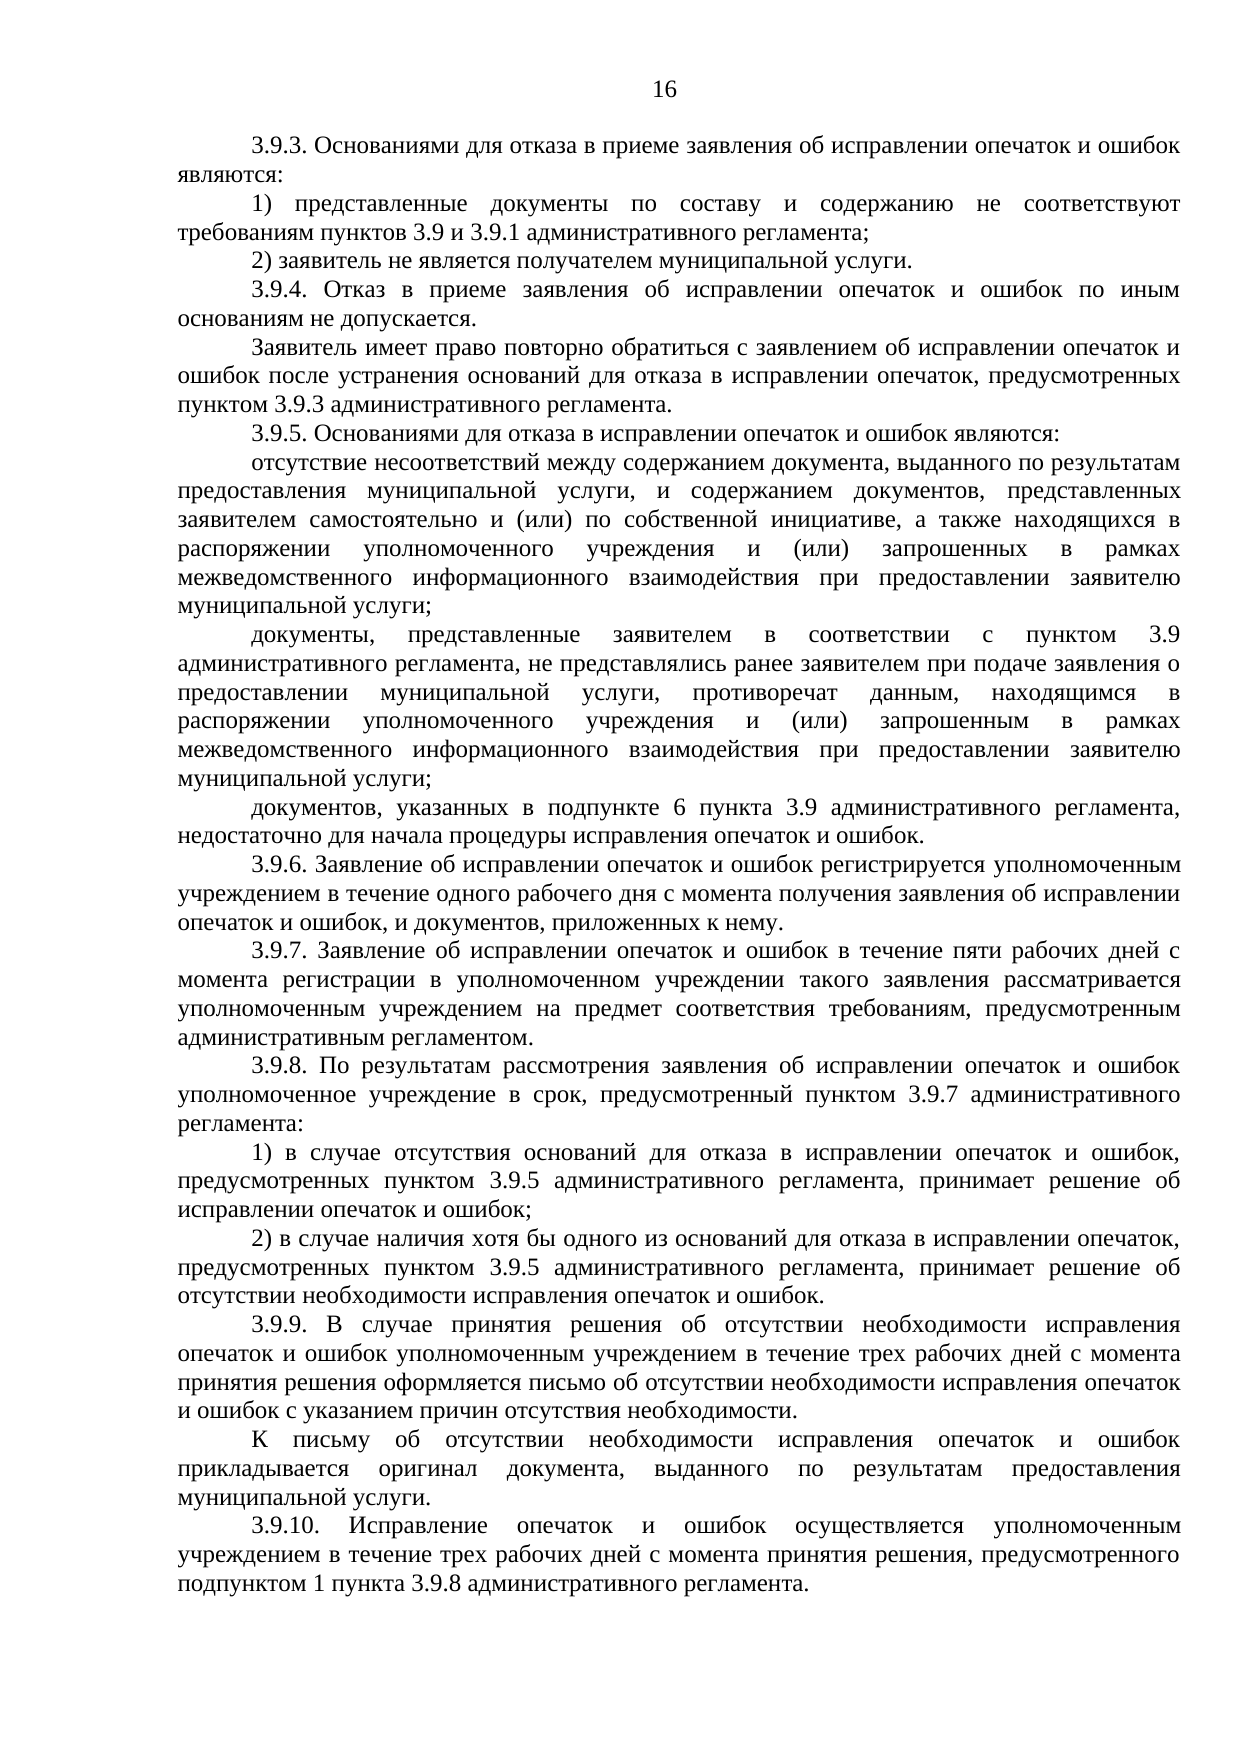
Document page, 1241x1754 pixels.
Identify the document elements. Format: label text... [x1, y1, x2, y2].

text 1) представленные документы по составу и содержанию не соответствуют требованиям пунктов 3.9 и 3.9.1 административного регламента; [177, 188, 1181, 246]
text 3.9.10. Исправление опечаток и ошибок осуществляется уполномоченным учреждением в течение трех рабочих дней с момента принятия решения, предусмотренного подпунктом 1 пункта 3.9.8 административного регламента. [177, 1511, 1181, 1597]
text 2) заявитель не является получателем муниципальной услуги. [177, 246, 1181, 274]
text 3.9.9. В случае принятия решения об отсутствии необходимости исправления опечаток и ошибок уполномоченным учреждением в течение трех рабочих дней с момента принятия решения оформляется письмо об отсутствии необходимости исправления опечаток и ошибок с указанием причин отсутствия необходимости. [177, 1309, 1181, 1424]
text 3.9.4. Отказ в приеме заявления об исправлении опечаток и ошибок по иным основаниям не допускается. [177, 274, 1181, 332]
text 3.9.8. По результатам рассмотрения заявления об исправлении опечаток и ошибок уполномоченное учреждение в срок, предусмотренный пунктом 3.9.7 административного регламента: [177, 1051, 1181, 1137]
text 3.9.5. Основаниями для отказа в исправлении опечаток и ошибок являются: [177, 418, 1181, 447]
text отсутствие несоответствий между содержанием документа, выданного по результатам предоставления муниципальной услуги, и содержанием документов, представленных заявителем самостоятельно и (или) по собственной инициативе, а также находящихся в распоряжении уполномоченного учреждения и (или) запрошенных в рамках межведомственного информационного взаимодействия при предоставлении заявителю муниципальной услуги; [177, 447, 1181, 619]
text 3.9.3. Основаниями для отказа в приеме заявления об исправлении опечаток и ошибок являются: [177, 131, 1181, 188]
text 1) в случае отсутствия оснований для отказа в исправлении опечаток и ошибок, предусмотренных пунктом 3.9.5 административного регламента, принимает решение об исправлении опечаток и ошибок; [177, 1137, 1181, 1223]
text 3.9.6. Заявление об исправлении опечаток и ошибок регистрируется уполномоченным учреждением в течение одного рабочего дня с момента получения заявления об исправлении опечаток и ошибок, и документов, приложенных к нему. [177, 849, 1181, 936]
text 2) в случае наличия хотя бы одного из оснований для отказа в исправлении опечаток, предусмотренных пунктом 3.9.5 административного регламента, принимает решение об отсутствии необходимости исправления опечаток и ошибок. [177, 1223, 1181, 1309]
text 3.9.7. Заявление об исправлении опечаток и ошибок в течение пяти рабочих дней с момента регистрации в уполномоченном учреждении такого заявления рассматривается уполномоченным учреждением на предмет соответствия требованиям, предусмотренным административным регламентом. [177, 936, 1181, 1051]
text Заявитель имеет право повторно обратиться с заявлением об исправлении опечаток и ошибок после устранения оснований для отказа в исправлении опечаток, предусмотренных пунктом 3.9.3 административного регламента. [177, 332, 1181, 418]
text документов, указанных в подпункте 6 пункта 3.9 административного регламента, недостаточно для начала процедуры исправления опечаток и ошибок. [177, 792, 1181, 849]
text документы, представленные заявителем в соответствии с пунктом 3.9 административного регламента, не представлялись ранее заявителем при подаче заявления о предоставлении муниципальной услуги, противоречат данным, находящимся в распоряжении уполномоченного учреждения и (или) запрошенным в рамках межведомственного информационного взаимодействия при предоставлении заявителю муниципальной услуги; [177, 619, 1181, 792]
text К письму об отсутствии необходимости исправления опечаток и ошибок прикладывается оригинал документа, выданного по результатам предоставления муниципальной услуги. [177, 1424, 1181, 1511]
